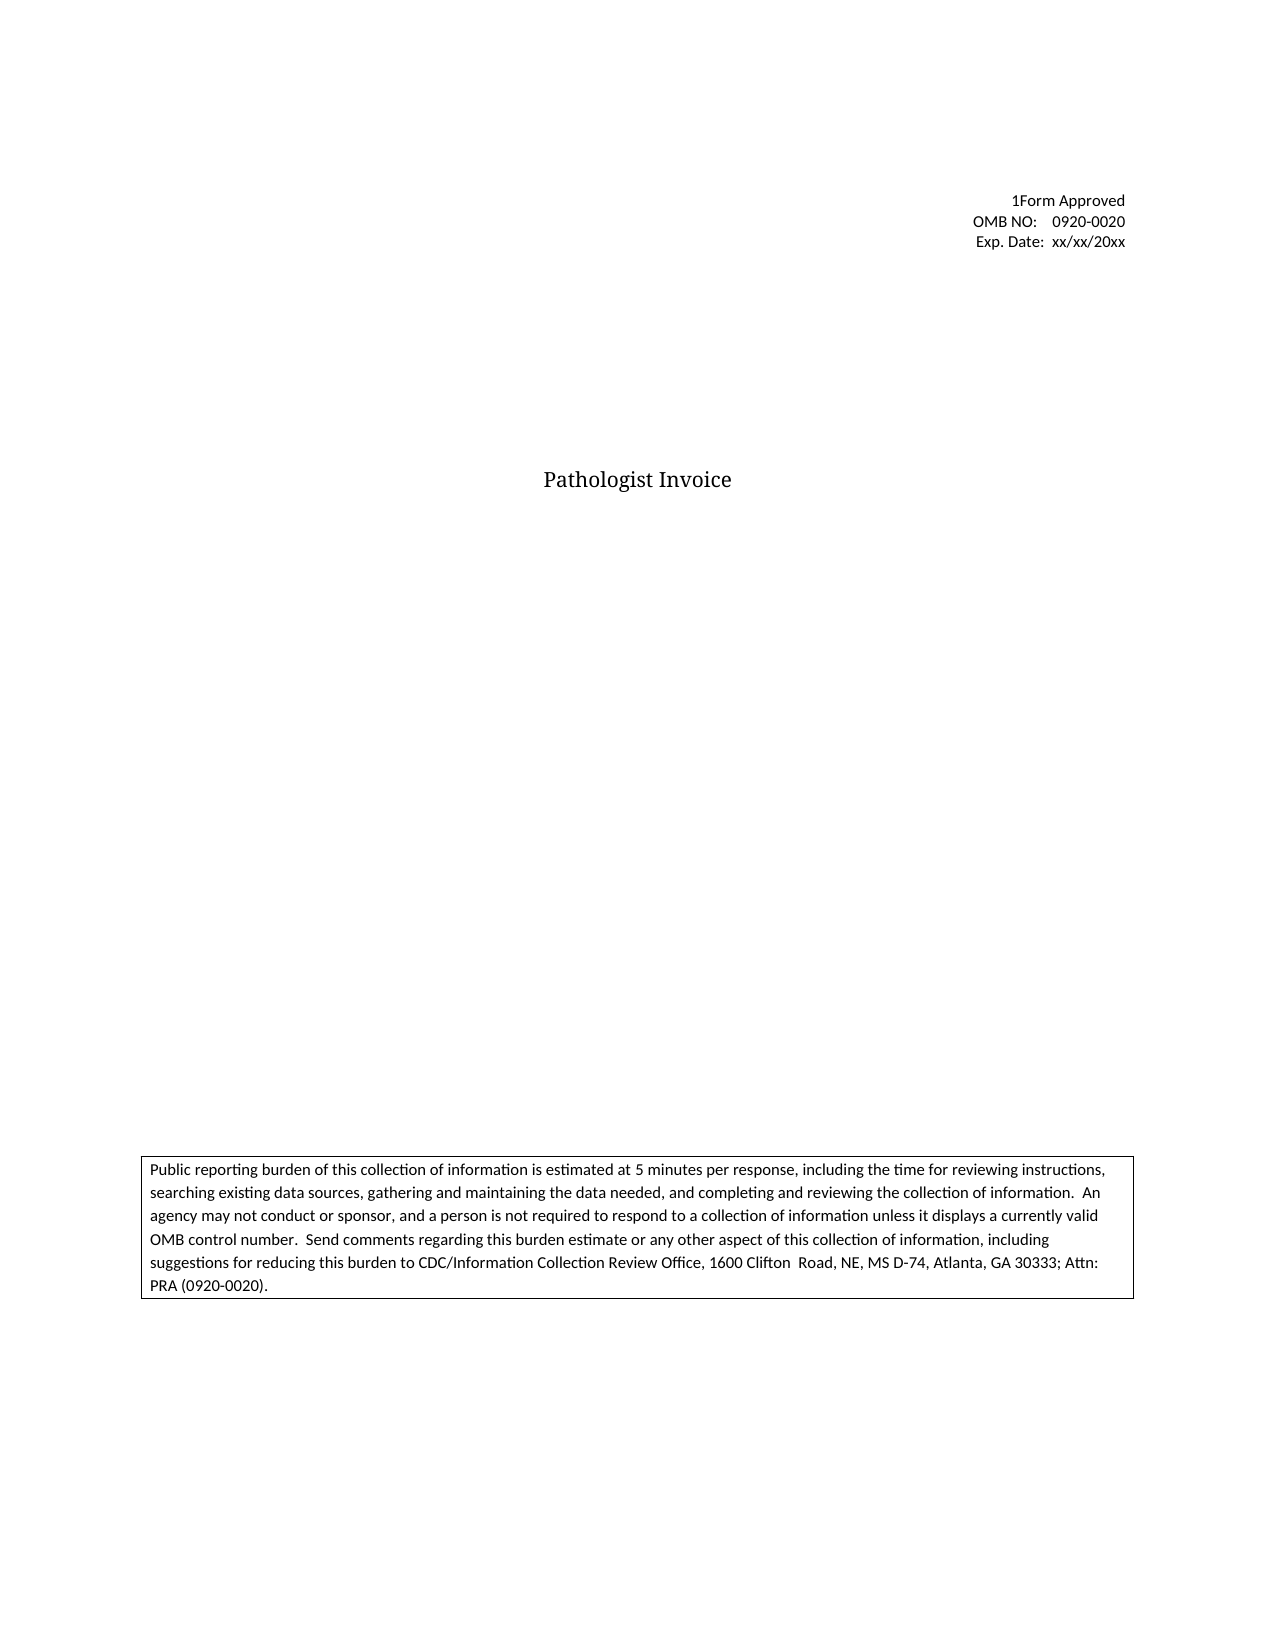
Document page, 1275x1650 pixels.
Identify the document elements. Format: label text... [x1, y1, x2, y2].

text Exp. Date: xx/xx/20xx [150, 231, 1125, 252]
text OMB NO: 0920-0020 [150, 211, 1125, 231]
text Public reporting burden of this collection of information is estimated at 5 minutes per response, including the time for reviewing instructions, searching existing data sources, gathering and maintaining the data needed, and completing and reviewing the collection of information. An agency may not conduct or sponsor, and a person is not required to respond to a collection of information unless it displays a currently valid OMB control number. Send comments regarding this burden estimate or any other aspect of this collection of information, including suggestions for reducing this burden to CDC/Information Collection Review Office, 1600 Clifton Road, NE, MS D-74, Atlanta, GA 30333; Attn: PRA (0920-0020). [142, 1157, 1133, 1298]
text Pathologist Invoice [150, 465, 1125, 494]
text Form Approved [150, 191, 1125, 211]
